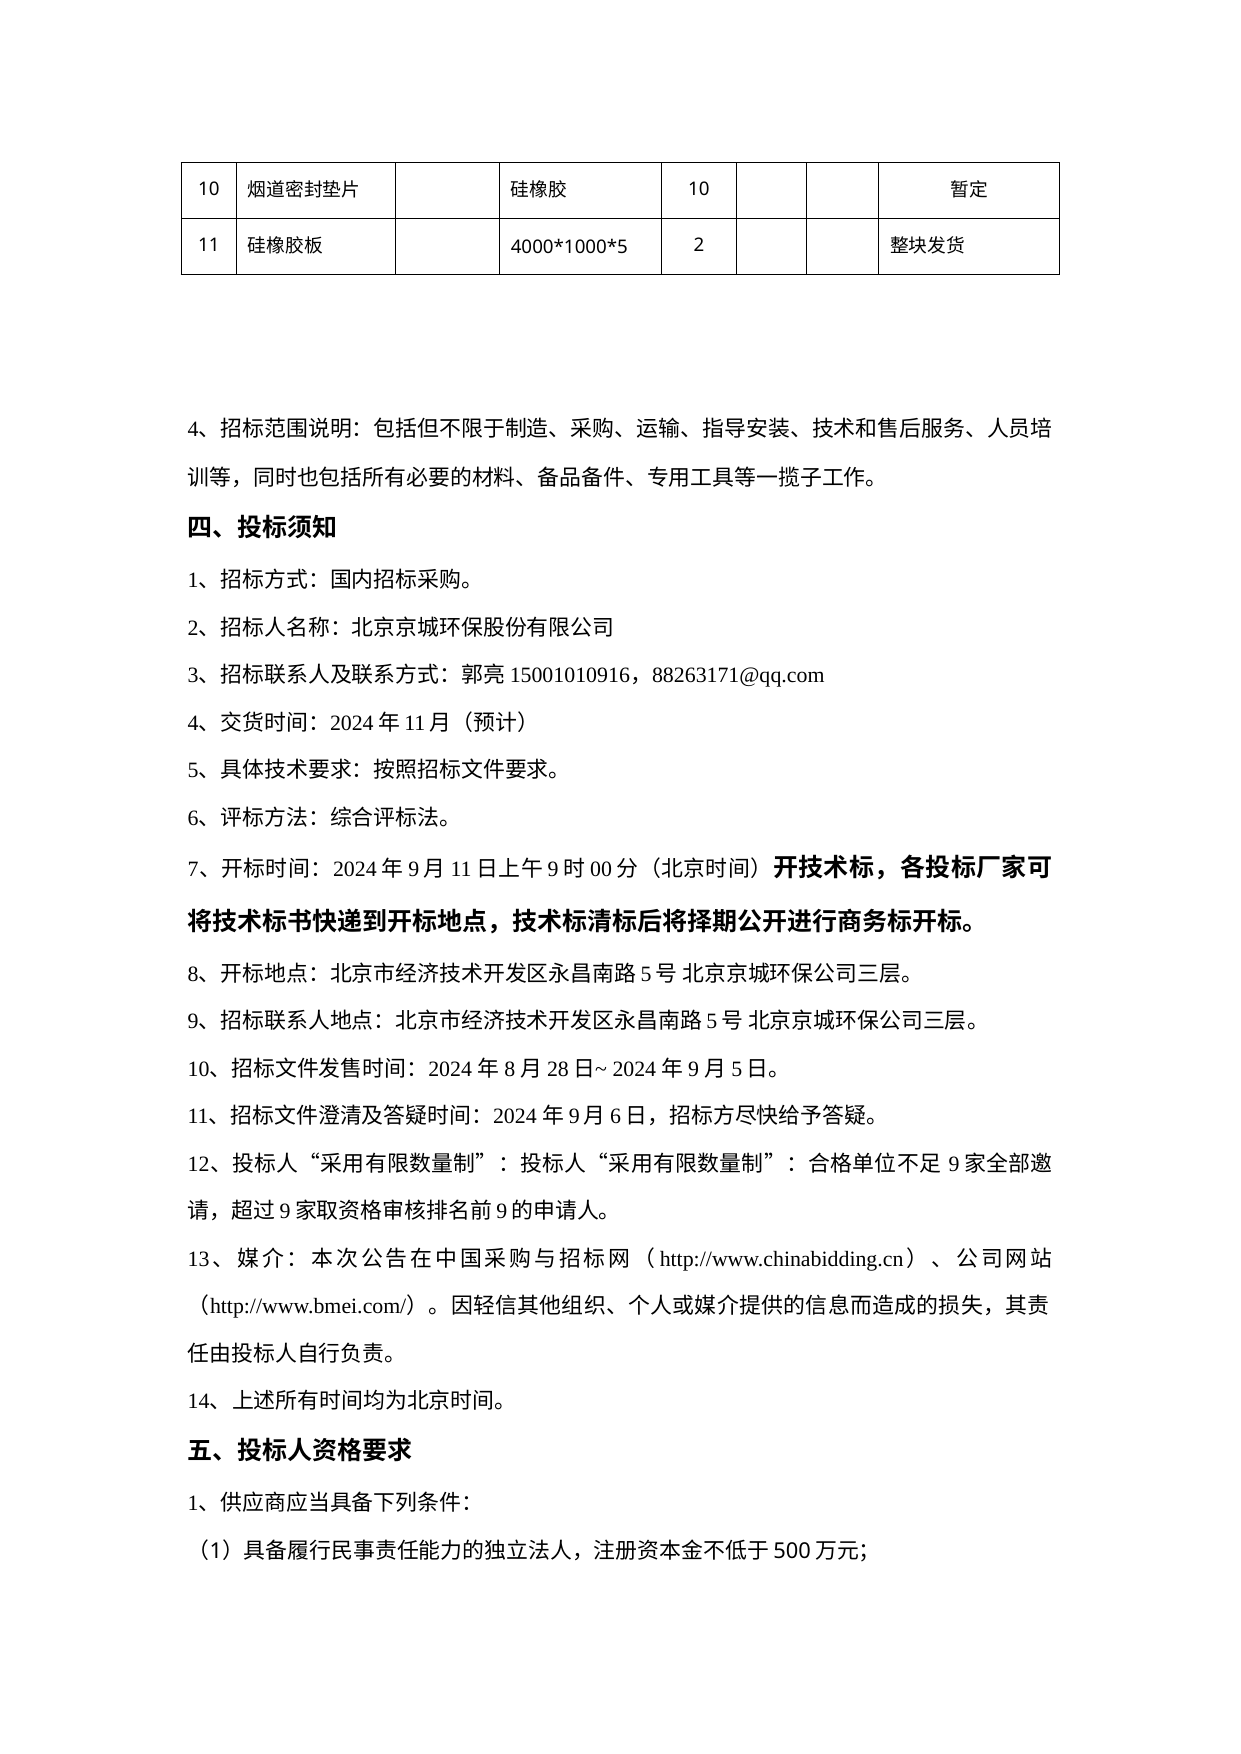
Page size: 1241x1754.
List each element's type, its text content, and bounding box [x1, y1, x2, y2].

table_cell [396, 163, 499, 218]
subtitle 五、投标人资格要求 [187, 1431, 1053, 1467]
text 4、交货时间：2024年11月（预计） [187, 704, 1053, 736]
text 1、招标方式：国内招标采购。 [187, 562, 1053, 594]
table_cell [396, 219, 499, 274]
text 10、招标文件发售时间：2024 年 8 月28日~ 2024 年9 月 5日。 [187, 1051, 1053, 1082]
text 2、招标人名称：北京京城环保股份有限公司 [187, 609, 1053, 641]
text （1）具备履行民事责任能力的独立法人，注册资本金不低于500万元； [187, 1533, 1053, 1564]
text 6、评标方法：综合评标法。 [187, 799, 1053, 831]
table_cell [737, 219, 806, 274]
subtitle 四、投标须知 [187, 508, 1053, 544]
list 招标范围说明：包括但不限于制造、采购、运输、指导安装、技术和售后服务、人员培训等，同时也包括所有必要的材料、备品备件、专用工具等一揽子工作。 [187, 411, 1053, 492]
table_cell 硅橡胶 [500, 163, 661, 218]
text 13、媒介：本次公告在中国采购与招标网（http://www.chinabidding.cn）、公司网站（http://www.bmei.com/）。因轻信其他组织、个人或媒介提供的信息而造成的损失，其责任由投标人自行负责。 [187, 1241, 1053, 1367]
text 7、开标时间：2024年9月11日上午9时00分（北京时间）开技术标，各投标厂家可将技术标书快递到开标地点，技术标清标后将择期公开进行商务标开标。 [187, 847, 1053, 938]
table_cell 硅橡胶板 [237, 219, 395, 274]
table_cell [807, 163, 878, 218]
table_cell [737, 163, 806, 218]
text 1、供应商应当具备下列条件： [187, 1485, 1053, 1517]
table_cell 2 [662, 219, 736, 274]
table_cell 11 [182, 219, 236, 274]
table_cell 4000*1000*5 [500, 219, 661, 274]
table_cell 烟道密封垫片 [237, 163, 395, 218]
text 5、具体技术要求：按照招标文件要求。 [187, 752, 1053, 784]
text 9、招标联系人地点：北京市经济技术开发区永昌南路5号 北京京城环保公司三层。 [187, 1003, 1053, 1035]
text 11、招标文件澄清及答疑时间：2024 年9月6日，招标方尽快给予答疑。 [187, 1098, 1053, 1130]
table_cell [807, 219, 878, 274]
table_cell 10 [182, 163, 236, 218]
text 12、投标人“采用有限数量制”：投标人“采用有限数量制”：合格单位不足9家全部邀请，超过9家取资格审核排名前9的申请人。 [187, 1146, 1053, 1225]
table_cell 10 [662, 163, 736, 218]
table_cell 整块发货 [879, 219, 1059, 274]
table_cell 暂定 [879, 163, 1059, 218]
text 3、招标联系人及联系方式：郭亮 15001010916，88263171@qq.com [187, 657, 1053, 689]
text 8、开标地点：北京市经济技术开发区永昌南路5号 北京京城环保公司三层。 [187, 956, 1053, 987]
list 上述所有时间均为北京时间。 [187, 1383, 1053, 1415]
